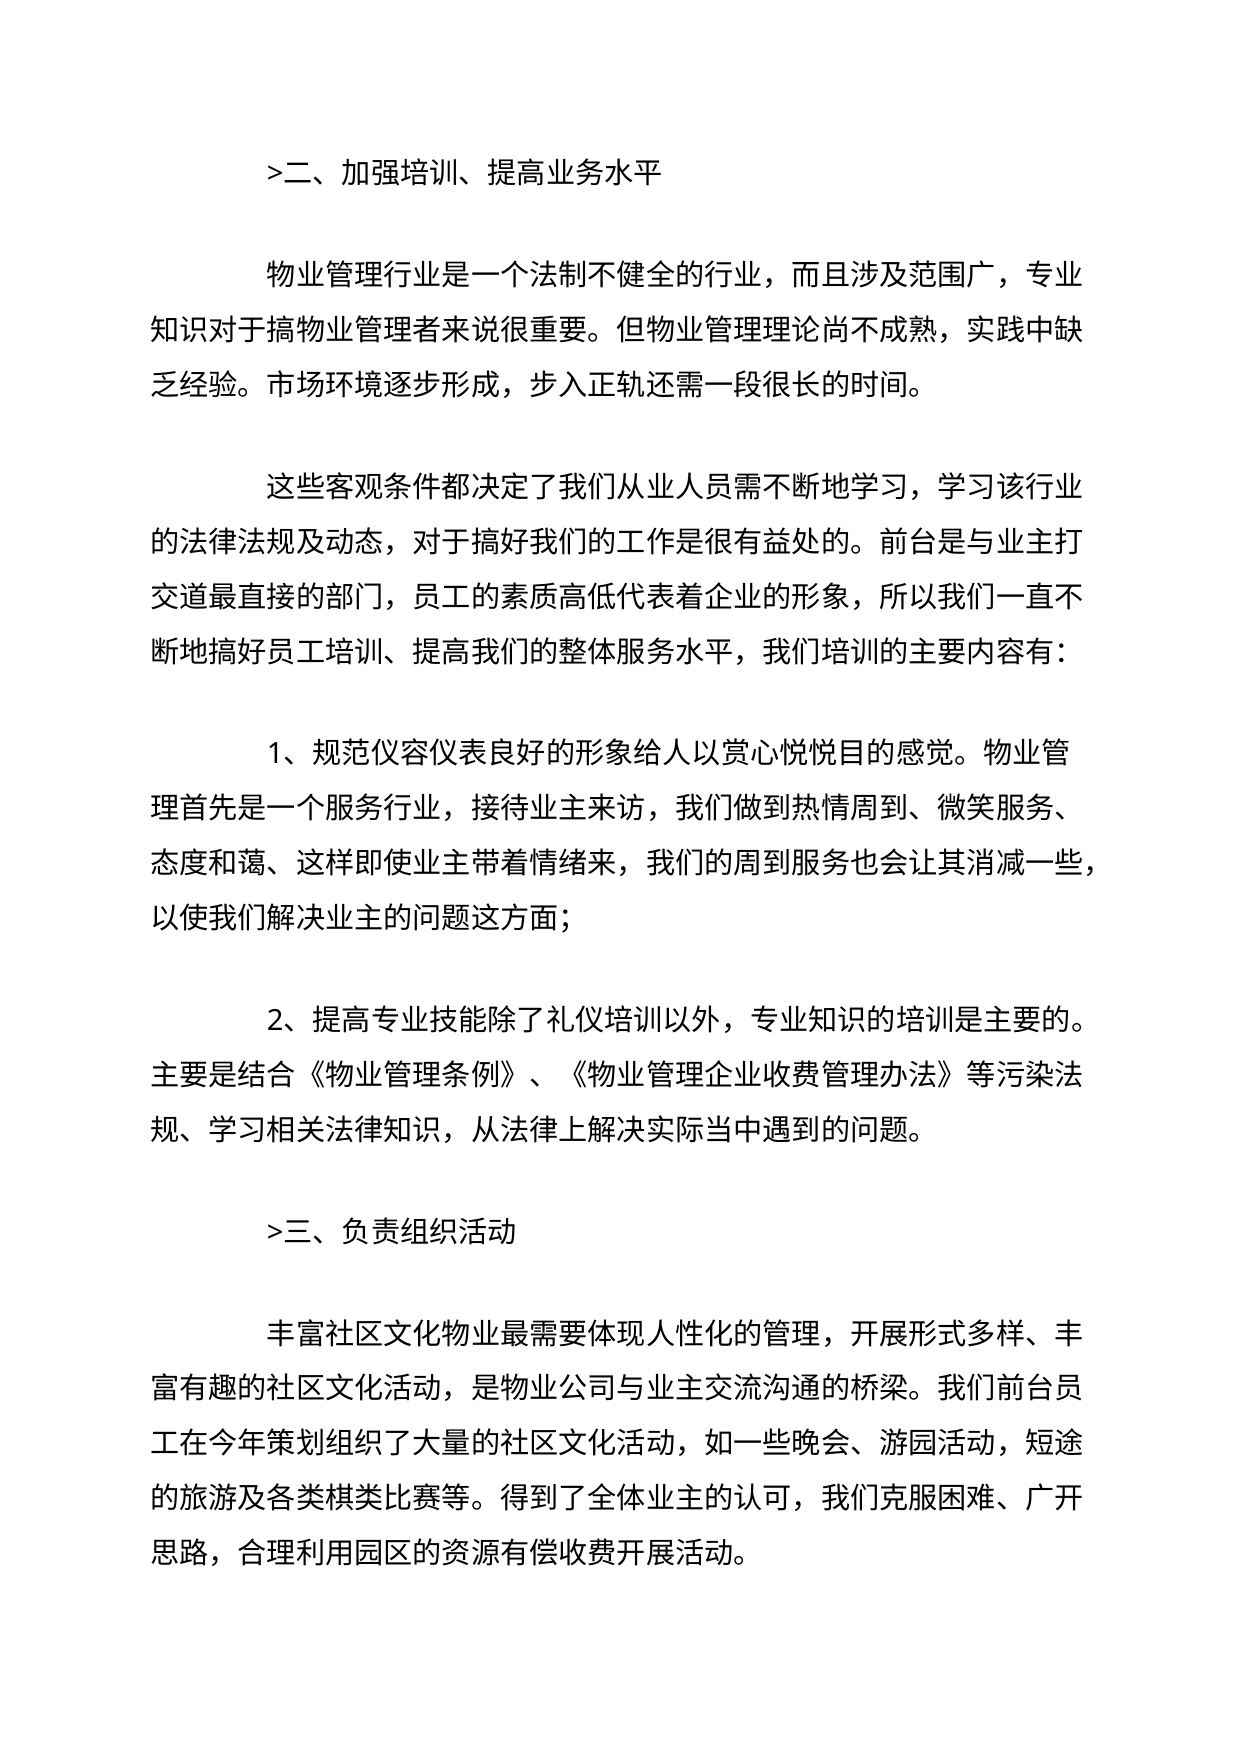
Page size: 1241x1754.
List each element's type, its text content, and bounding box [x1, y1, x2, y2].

text >三、负责组织活动 [150, 1208, 1090, 1251]
text >二、加强培训、提高业务水平 [150, 150, 1090, 192]
text 这些客观条件都决定了我们从业人员需不断地学习，学习该行业的法律法规及动态，对于搞好我们的工作是很有益处的。前台是与业主打交道最直接的部门，员工的素质高低代表着企业的形象，所以我们一直不断地搞好员工培训、提高我们的整体服务水平，我们培训的主要内容有： [150, 463, 1090, 671]
text 丰富社区文化物业最需要体现人性化的管理，开展形式多样、丰富有趣的社区文化活动，是物业公司与业主交流沟通的桥梁。我们前台员工在今年策划组织了大量的社区文化活动，如一些晚会、游园活动，短途的旅游及各类棋类比赛等。得到了全体业主的认可，我们克服困难、广开思路，合理利用园区的资源有偿收费开展活动。 [150, 1310, 1090, 1572]
text 物业管理行业是一个法制不健全的行业，而且涉及范围广，专业知识对于搞物业管理者来说很重要。但物业管理理论尚不成熟，实践中缺乏经验。市场环境逐步形成，步入正轨还需一段很长的时间。 [150, 252, 1090, 404]
text 2、提高专业技能除了礼仪培训以外，专业知识的培训是主要的。主要是结合《物业管理条例》、《物业管理企业收费管理办法》等污染法规、学习相关法律知识，从法律上解决实际当中遇到的问题。 [150, 997, 1090, 1149]
text 1、规范仪容仪表良好的形象给人以赏心悦悦目的感觉。物业管理首先是一个服务行业，接待业主来访，我们做到热情周到、微笑服务、态度和蔼、这样即使业主带着情绪来，我们的周到服务也会让其消减一些，以使我们解决业主的问题这方面； [150, 730, 1090, 937]
